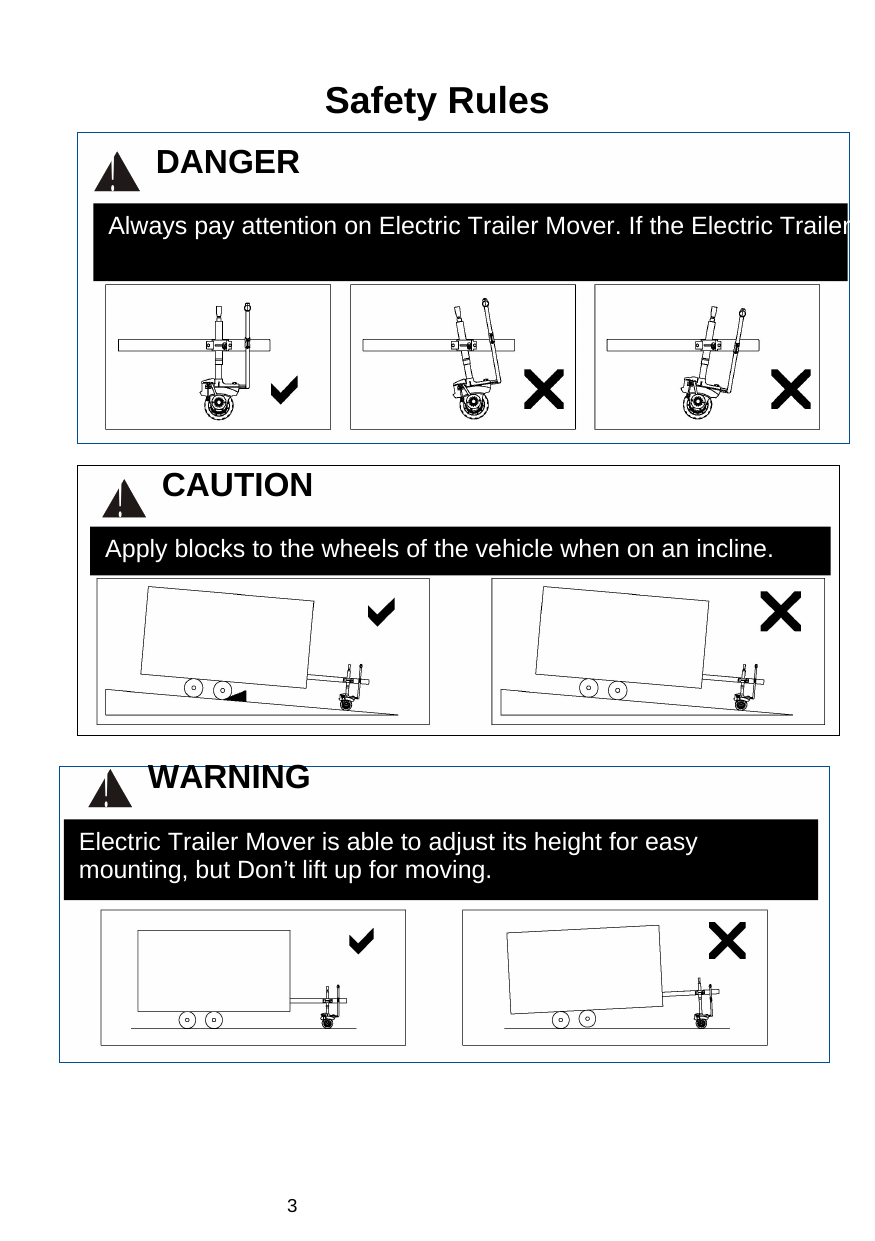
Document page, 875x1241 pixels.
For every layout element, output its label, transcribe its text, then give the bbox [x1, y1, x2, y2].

picture [210, 769, 220, 776]
picture [78, 133, 849, 443]
picture [236, 767, 245, 782]
picture [78, 466, 839, 735]
picture [188, 770, 194, 779]
text Safety Rules [59, 68, 815, 133]
picture [166, 767, 173, 783]
picture [60, 767, 829, 1062]
picture [269, 767, 278, 782]
picture [152, 767, 160, 781]
